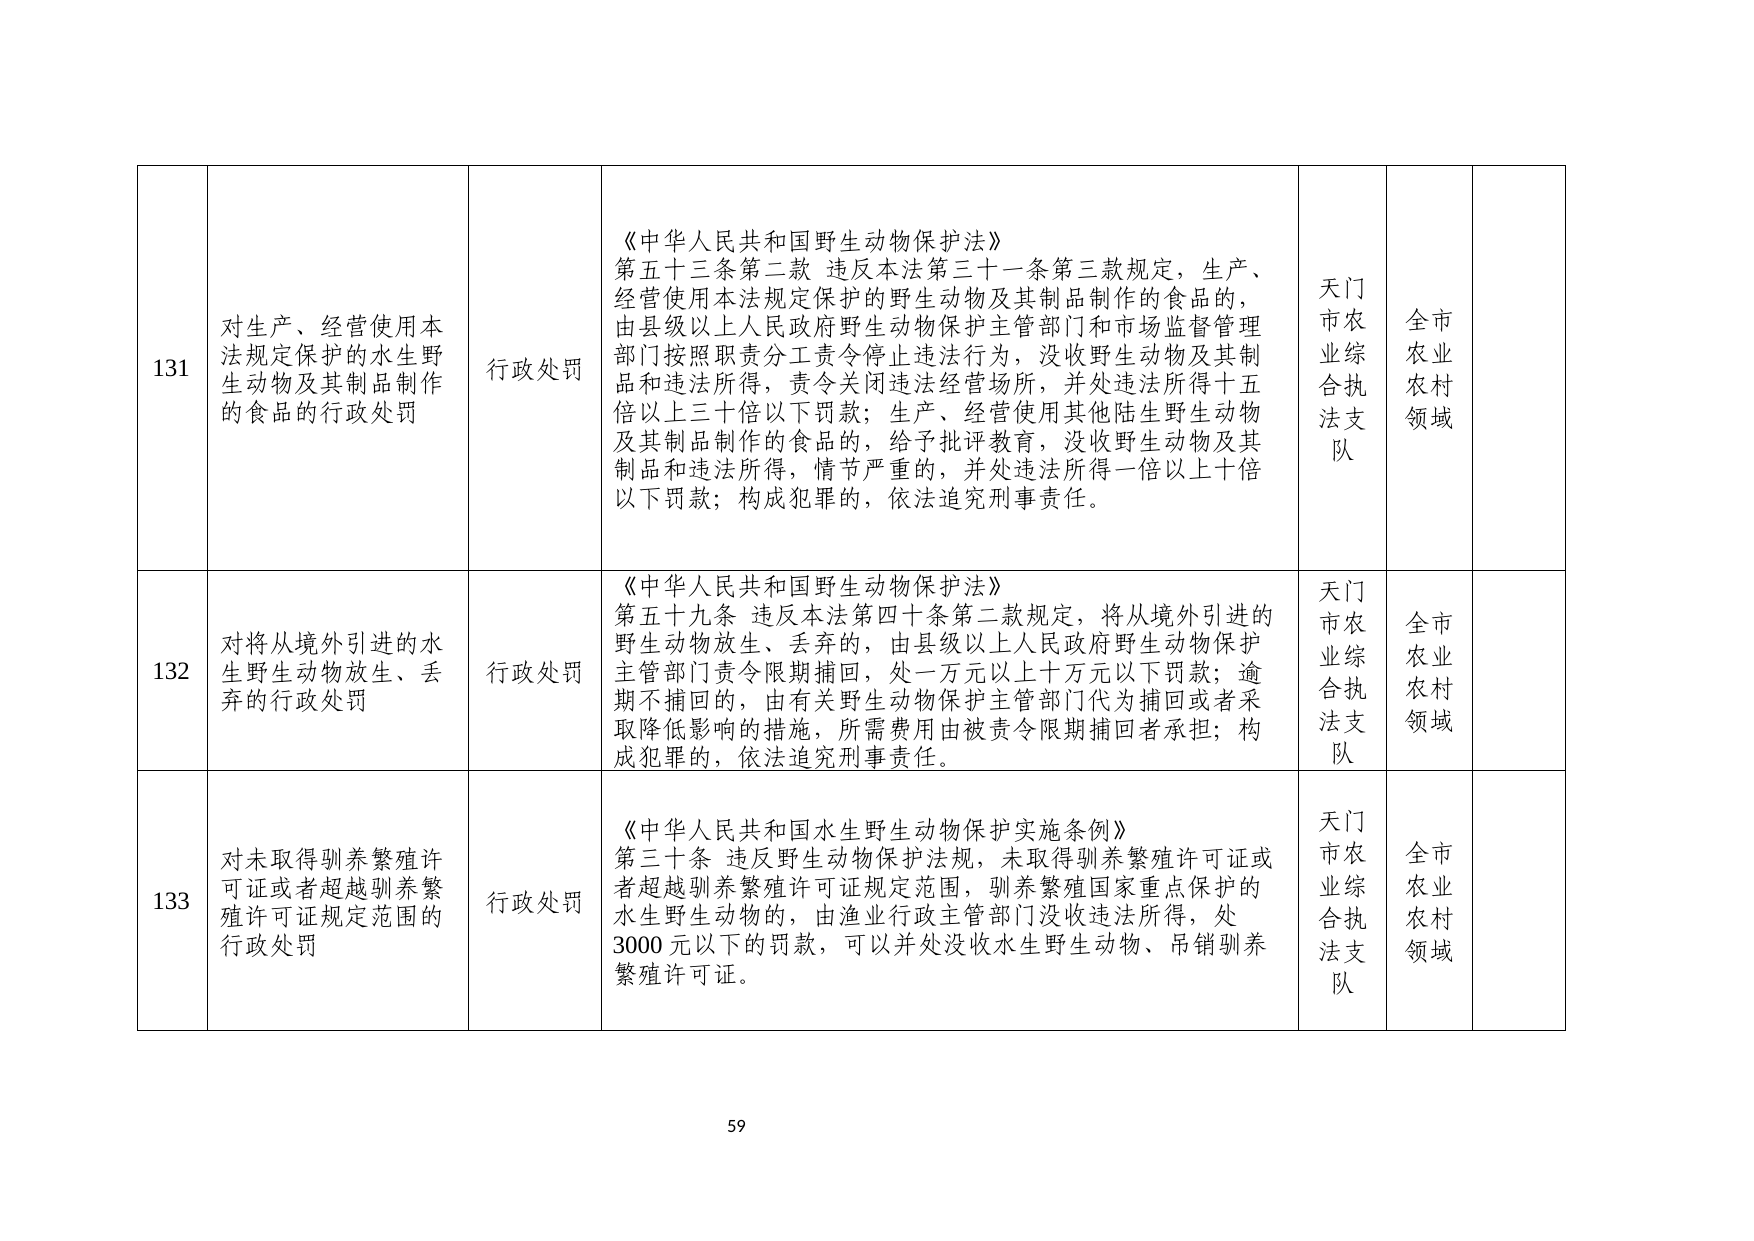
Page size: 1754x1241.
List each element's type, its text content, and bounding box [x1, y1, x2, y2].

table_cell 全市 农业 农村 领域 [1387, 771, 1472, 1030]
table_cell [138, 166, 207, 569]
table_cell 行政处罚 [469, 571, 601, 770]
table_cell 全市 农业 农村 领域 [1387, 166, 1472, 569]
table_cell 《中华人民共和国水生野生动物保护实施条例》 第三十条 违反野生动物保护法规，未取得驯养繁殖许可证或者超越驯养繁殖许可证规定范围，驯养繁殖国家重点保护的水生野生动物的，由渔业行政主管部门没收违法所得，处3000元以下的罚款，可以并处没收水生野生动物、吊销驯养繁殖许可证。 [602, 771, 1298, 1030]
table_cell 对生产、经营使用本法规定保护的水生野生动物及其制品制作的食品的行政处罚 [208, 166, 468, 569]
table_cell 行政处罚 [469, 771, 601, 1030]
table_cell 天门 市农 业综 合执 法支 队 [1299, 166, 1386, 569]
table_cell [1473, 571, 1565, 770]
table_cell 《中华人民共和国野生动物保护法》 第五十三条第二款 违反本法第三十一条第三款规定，生产、经营使用本法规定保护的野生动物及其制品制作的食品的，由县级以上人民政府野生动物保护主管部门和市场监督管理部门按照职责分工责令停止违法行为，没收野生动物及其制品和违法所得，责令关闭违法经营场所，并处违法所得十五倍以上三十倍以下罚款；生产、经营使用其他陆生野生动物及其制品制作的食品的，给予批评教育，没收野生动物及其制品和违法所得，情节严重的，并处违法所得一倍以上十倍以下罚款；构成犯罪的，依法追究刑事责任。 [602, 166, 1298, 569]
table_cell [138, 771, 207, 1030]
table_cell 对将从境外引进的水生野生动物放生、丢弃的行政处罚 [208, 571, 468, 770]
table_cell 《中华人民共和国野生动物保护法》 第五十九条 违反本法第四十条第二款规定，将从境外引进的野生动物放生、丢弃的，由县级以上人民政府野生动物保护主管部门责令限期捕回，处一万元以上十万元以下罚款；逾期不捕回的，由有关野生动物保护主管部门代为捕回或者采取降低影响的措施，所需费用由被责令限期捕回者承担；构成犯罪的，依法追究刑事责任。 [602, 571, 1298, 770]
table_cell 行政处罚 [469, 166, 601, 569]
table_cell [138, 571, 207, 770]
table_cell [1473, 771, 1565, 1030]
table_cell [1473, 166, 1565, 569]
table_cell 对未取得驯养繁殖许可证或者超越驯养繁殖许可证规定范围的行政处罚 [208, 771, 468, 1030]
table_cell 天门 市农 业综 合执 法支 队 [1299, 571, 1386, 770]
table_cell 天门 市农 业综 合执 法支 队 [1299, 771, 1386, 1030]
table_cell 全市 农业 农村 领域 [1387, 571, 1472, 770]
